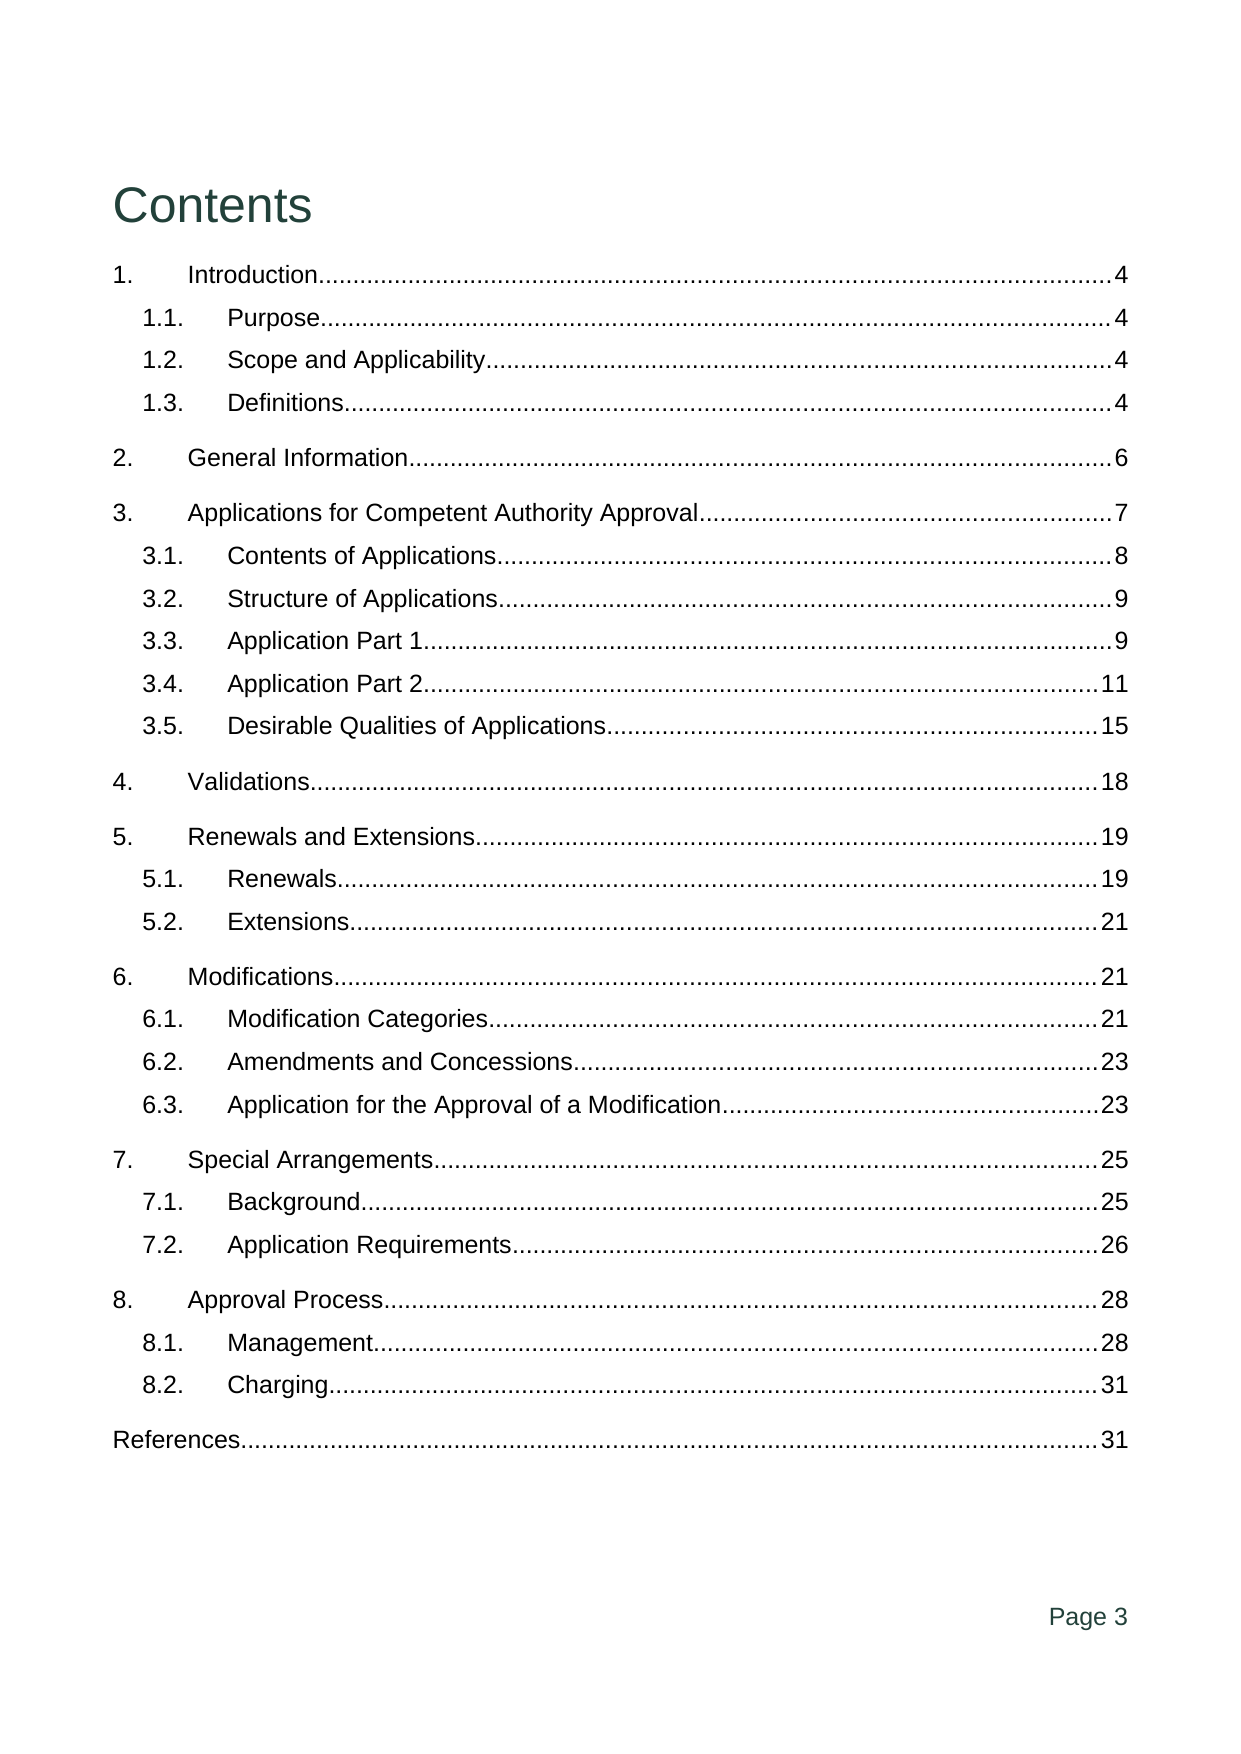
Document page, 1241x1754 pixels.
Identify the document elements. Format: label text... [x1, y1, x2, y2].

text 3. Applications for Competent Authority Approval 7 [112, 498, 1128, 527]
text 6.3. Application for the Approval of a Modification 23 [142, 1090, 1128, 1118]
text 8.2. Charging 31 [142, 1370, 1128, 1399]
text 2. General Information 6 [112, 443, 1128, 472]
text References 31 [112, 1425, 1128, 1454]
text 1.2. Scope and Applicability 4 [142, 346, 1128, 374]
text 3.5. Desirable Qualities of Applications 15 [142, 711, 1128, 740]
text 3.1. Contents of Applications 8 [142, 541, 1128, 570]
text 5. Renewals and Extensions 19 [112, 822, 1128, 850]
subtitle Contents [112, 175, 1128, 232]
text 7. Special Arrangements 25 [112, 1145, 1128, 1173]
text 7.1. Background 25 [142, 1187, 1128, 1216]
text 6. Modifications 21 [112, 962, 1128, 991]
text 4. Validations 18 [112, 766, 1128, 795]
text 3.2. Structure of Applications 9 [142, 583, 1128, 612]
text 3.4. Application Part 2 11 [142, 669, 1128, 697]
text 1.1. Purpose 4 [142, 303, 1128, 332]
text 8. Approval Process 28 [112, 1285, 1128, 1314]
text 6.2. Amendments and Concessions 23 [142, 1047, 1128, 1076]
text 3.3. Application Part 1 9 [142, 626, 1128, 655]
text 1. Introduction 4 [112, 260, 1128, 289]
text 5.2. Extensions 21 [142, 907, 1128, 936]
text 8.1. Management 28 [142, 1328, 1128, 1356]
text 6.1. Modification Categories 21 [142, 1004, 1128, 1033]
text 5.1. Renewals 19 [142, 864, 1128, 893]
text 1.3. Definitions 4 [142, 388, 1128, 417]
text 7.2. Application Requirements 26 [142, 1230, 1128, 1259]
